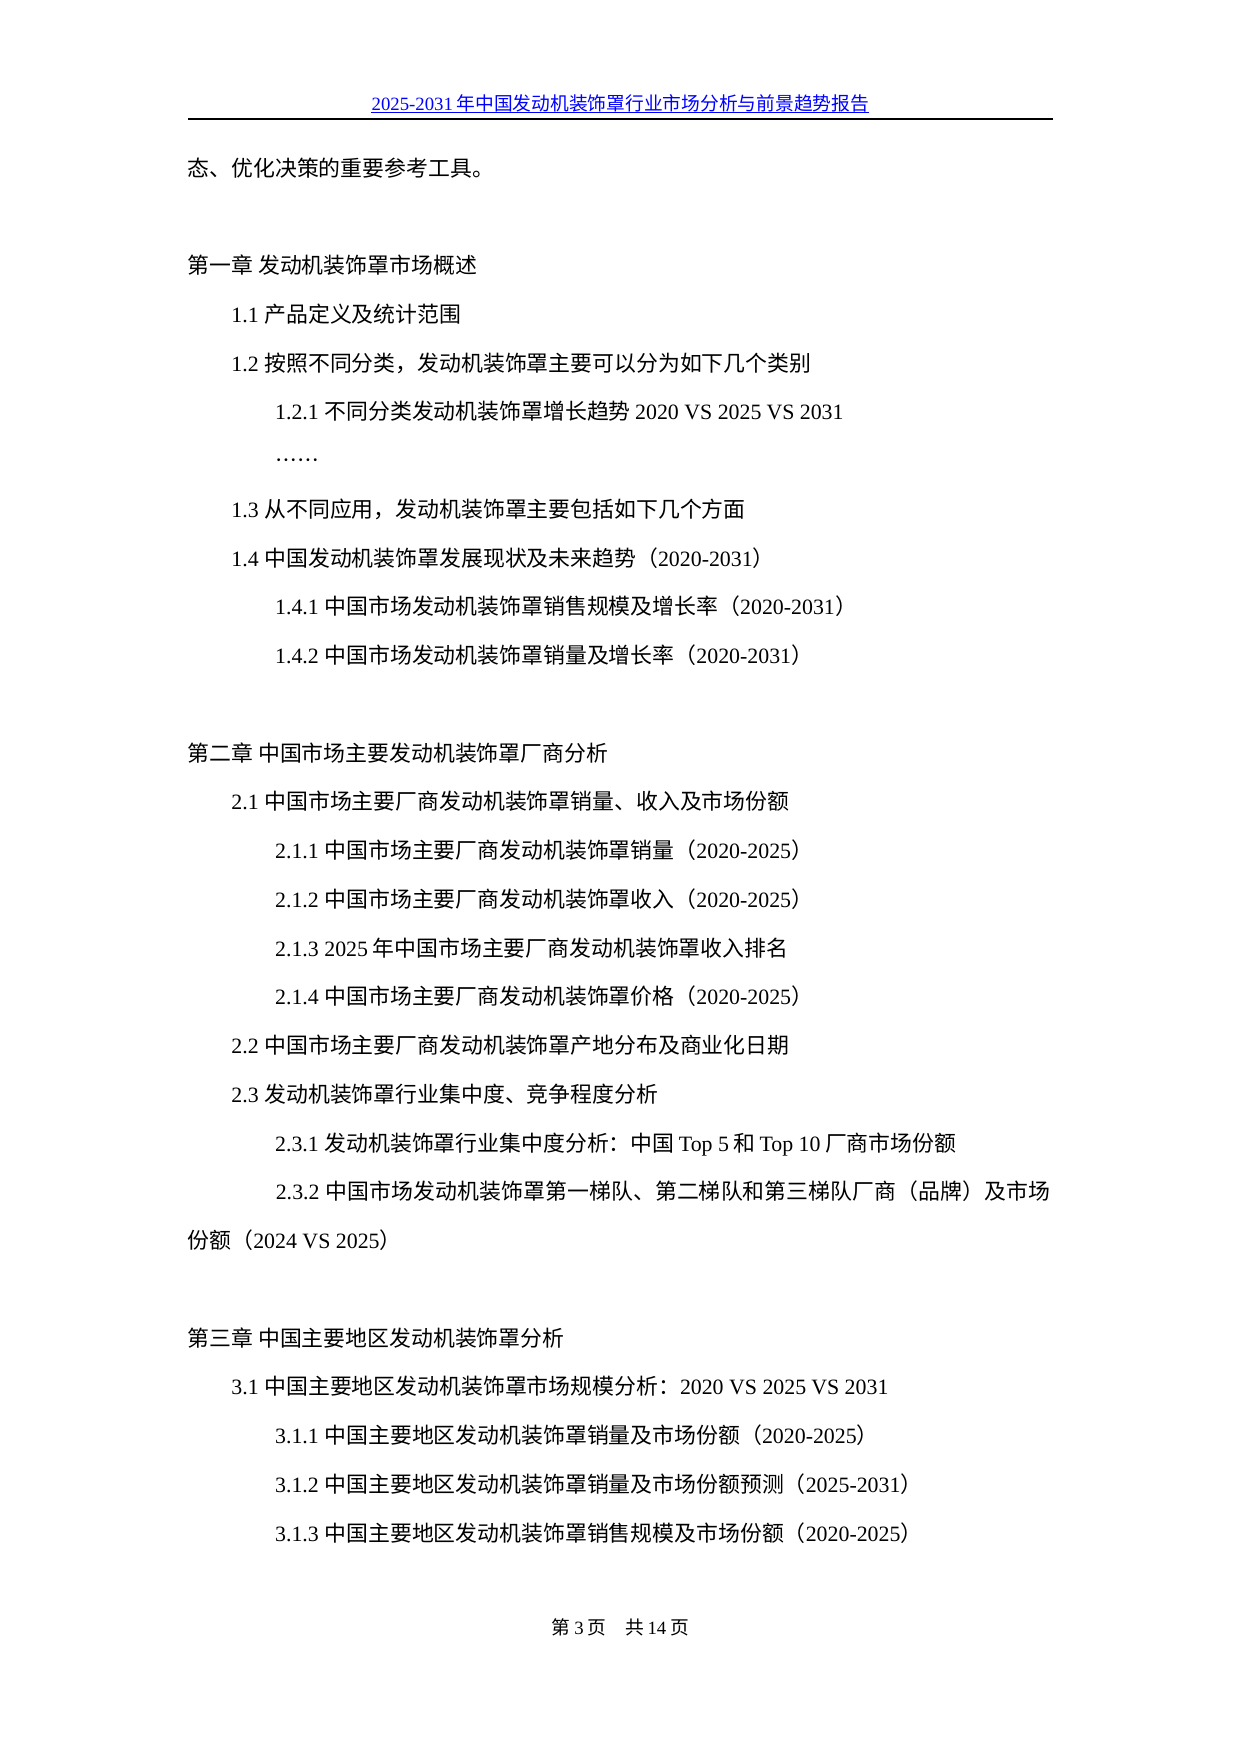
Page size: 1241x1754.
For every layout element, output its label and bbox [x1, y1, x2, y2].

text [187, 150, 1053, 1548]
